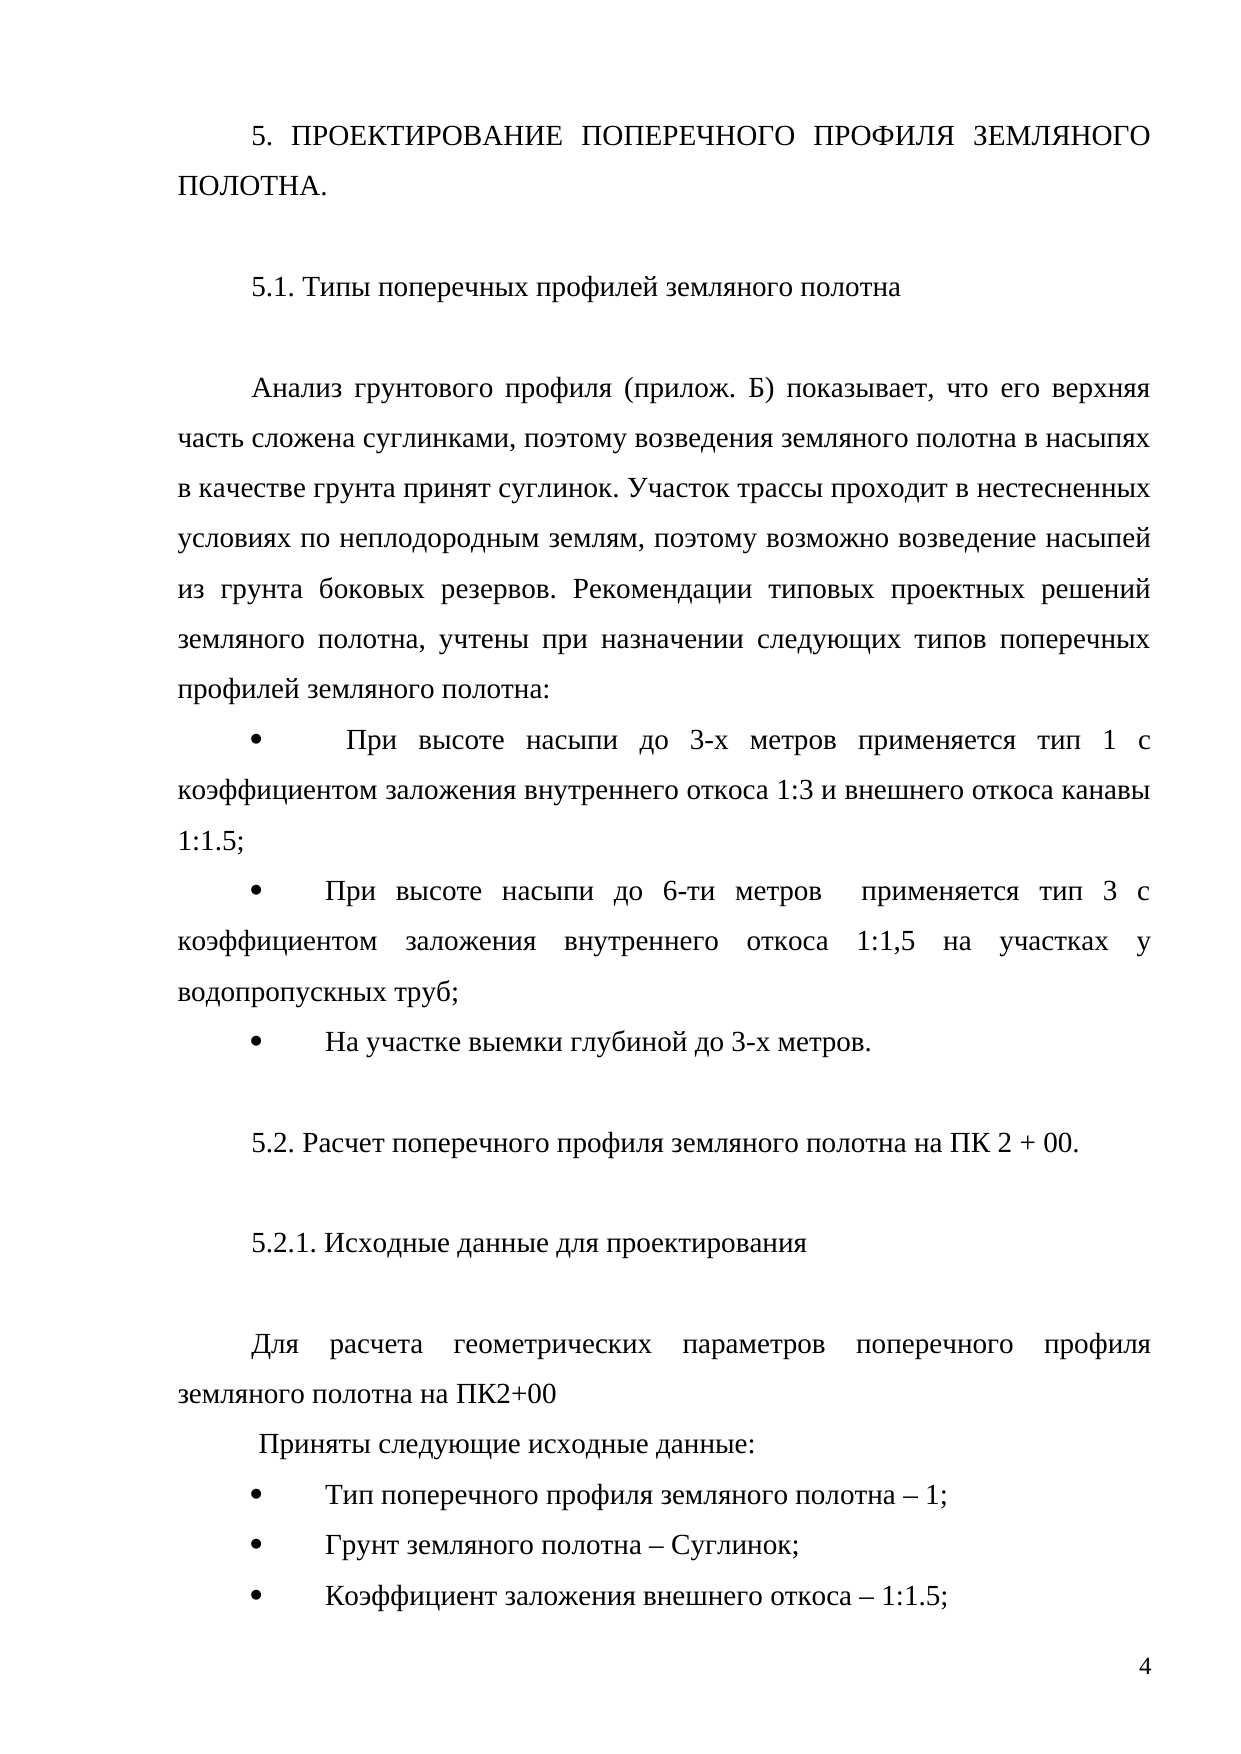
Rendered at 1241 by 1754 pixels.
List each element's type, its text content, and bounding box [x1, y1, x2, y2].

text 5.2. Расчет поперечного профиля земляного полотна на ПК 2 + 00. [177, 1125, 1152, 1158]
text Анализ грунтового профиля (прилож. Б) показывает, что его верхняя часть сложена суглинками, поэтому возведения земляного полотна в насыпях в качестве грунта принят суглинок. Участок трассы проходит в нестесненных условиях по неплодородным землям, поэтому возможно возведение насыпей из грунта боковых резервов. Рекомендации типовых проектных решений земляного полотна, учтены при назначении следующих типов поперечных профилей земляного полотна: [177, 370, 1152, 705]
text 5. ПРОЕКТИРОВАНИЕ ПОПЕРЕЧНОГО ПРОФИЛЯ ЗЕМЛЯНОГО ПОЛОТНА. [177, 118, 1152, 202]
list Тип поперечного профиля земляного полотна – 1; [177, 1477, 1152, 1511]
text 5.2.1. Исходные данные для проектирования [177, 1225, 1152, 1259]
list При высоте насыпи до 3-х метров применяется тип 1 с коэффициентом заложения внутреннего откоса 1:3 и внешнего откоса канавы 1:1.5; [177, 722, 1152, 856]
list Коэффициент заложения внешнего откоса – 1:1.5; [177, 1578, 1152, 1611]
text Для расчета геометрических параметров поперечного профиля земляного полотна на ПК2+00 [177, 1326, 1152, 1410]
list Грунт земляного полотна – Суглинок; [177, 1527, 1152, 1561]
text Приняты следующие исходные данные: [177, 1427, 1152, 1460]
list При высоте насыпи до 6-ти метров применяется тип 3 с коэффициентом заложения внутреннего откоса 1:1,5 на участках у водопропускных труб; [177, 873, 1152, 1007]
text 5.1. Типы поперечных профилей земляного полотна [177, 269, 1152, 303]
list На участке выемки глубиной до 3-х метров. [177, 1024, 1152, 1058]
